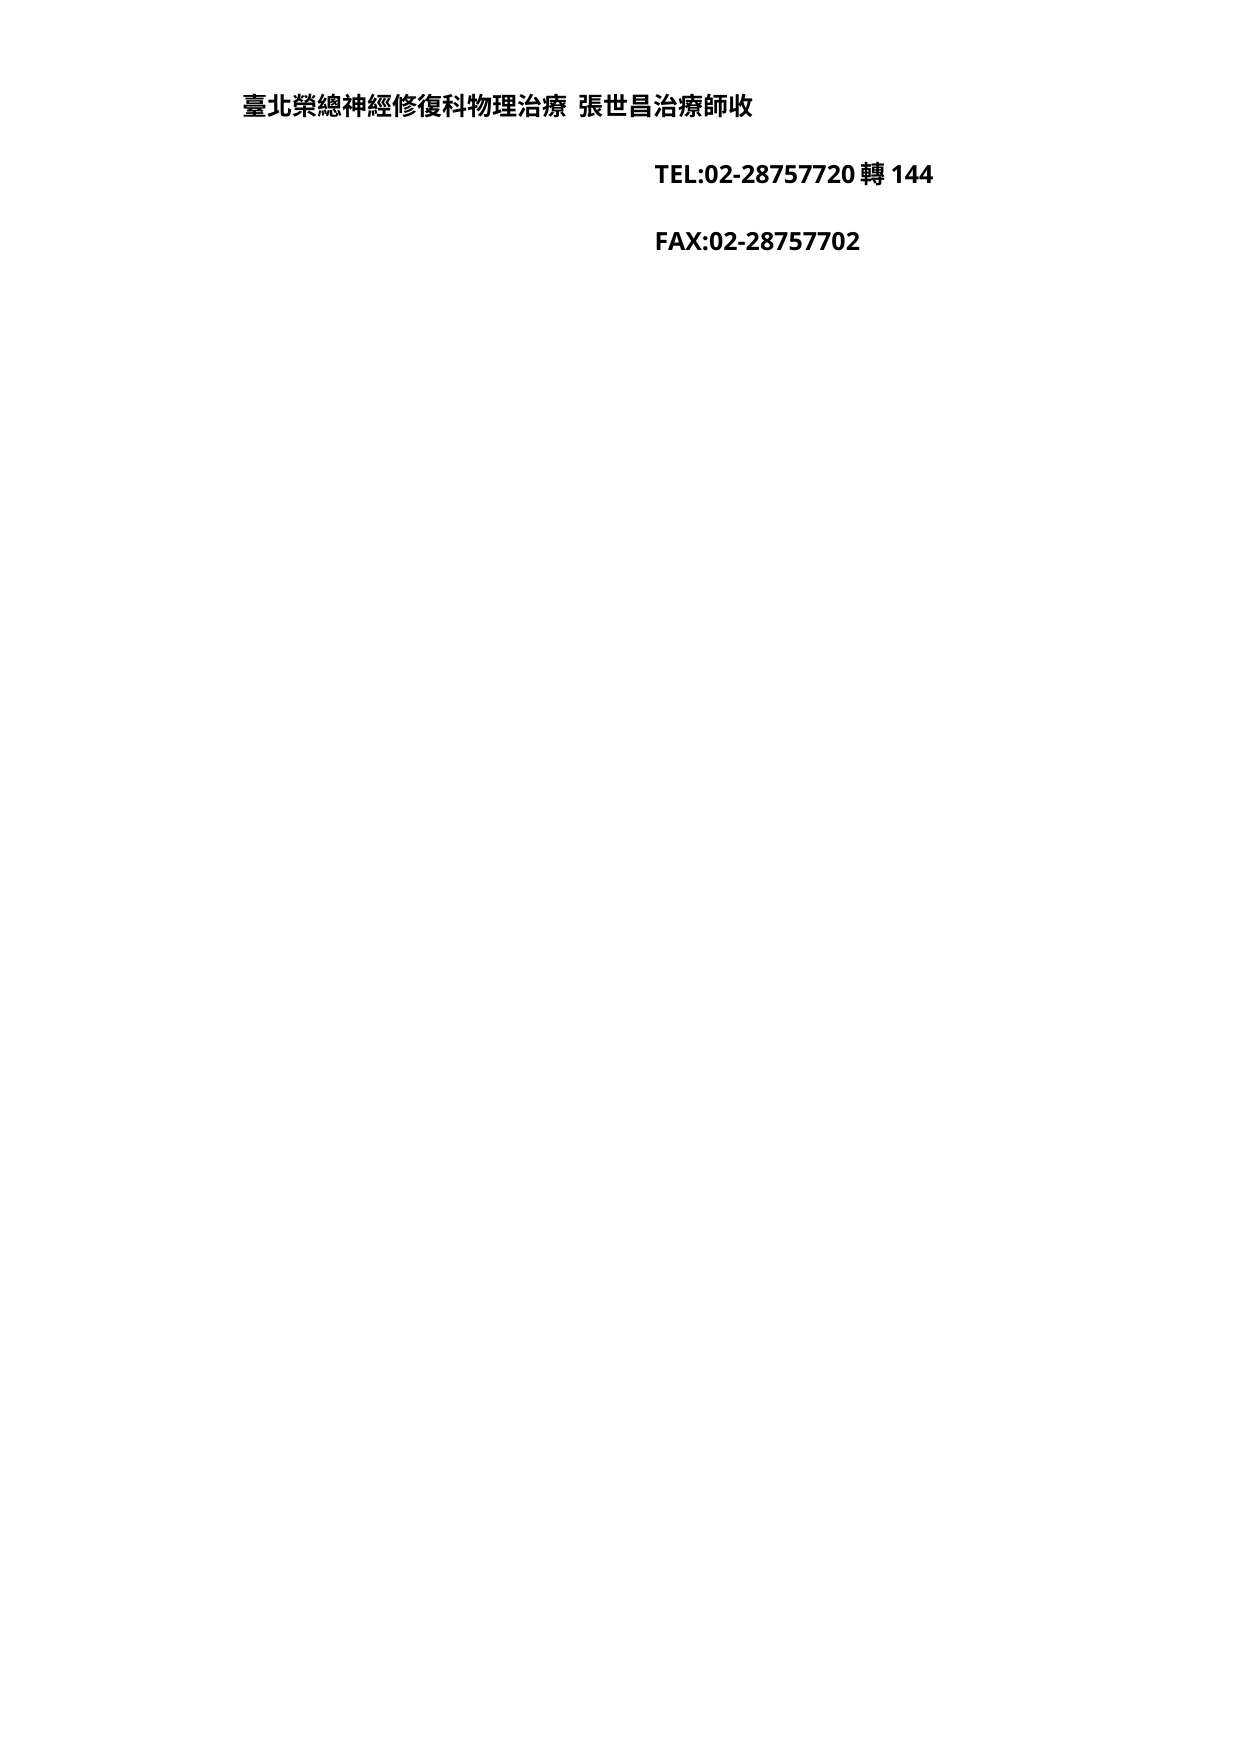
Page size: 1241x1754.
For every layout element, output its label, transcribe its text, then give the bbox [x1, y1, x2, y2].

text FAX:02-28757702 [112, 206, 1125, 274]
text 臺北榮總神經修復科物理治療 張世昌治療師收 [112, 70, 1125, 138]
text TEL:02-28757720轉144 [112, 138, 1125, 206]
